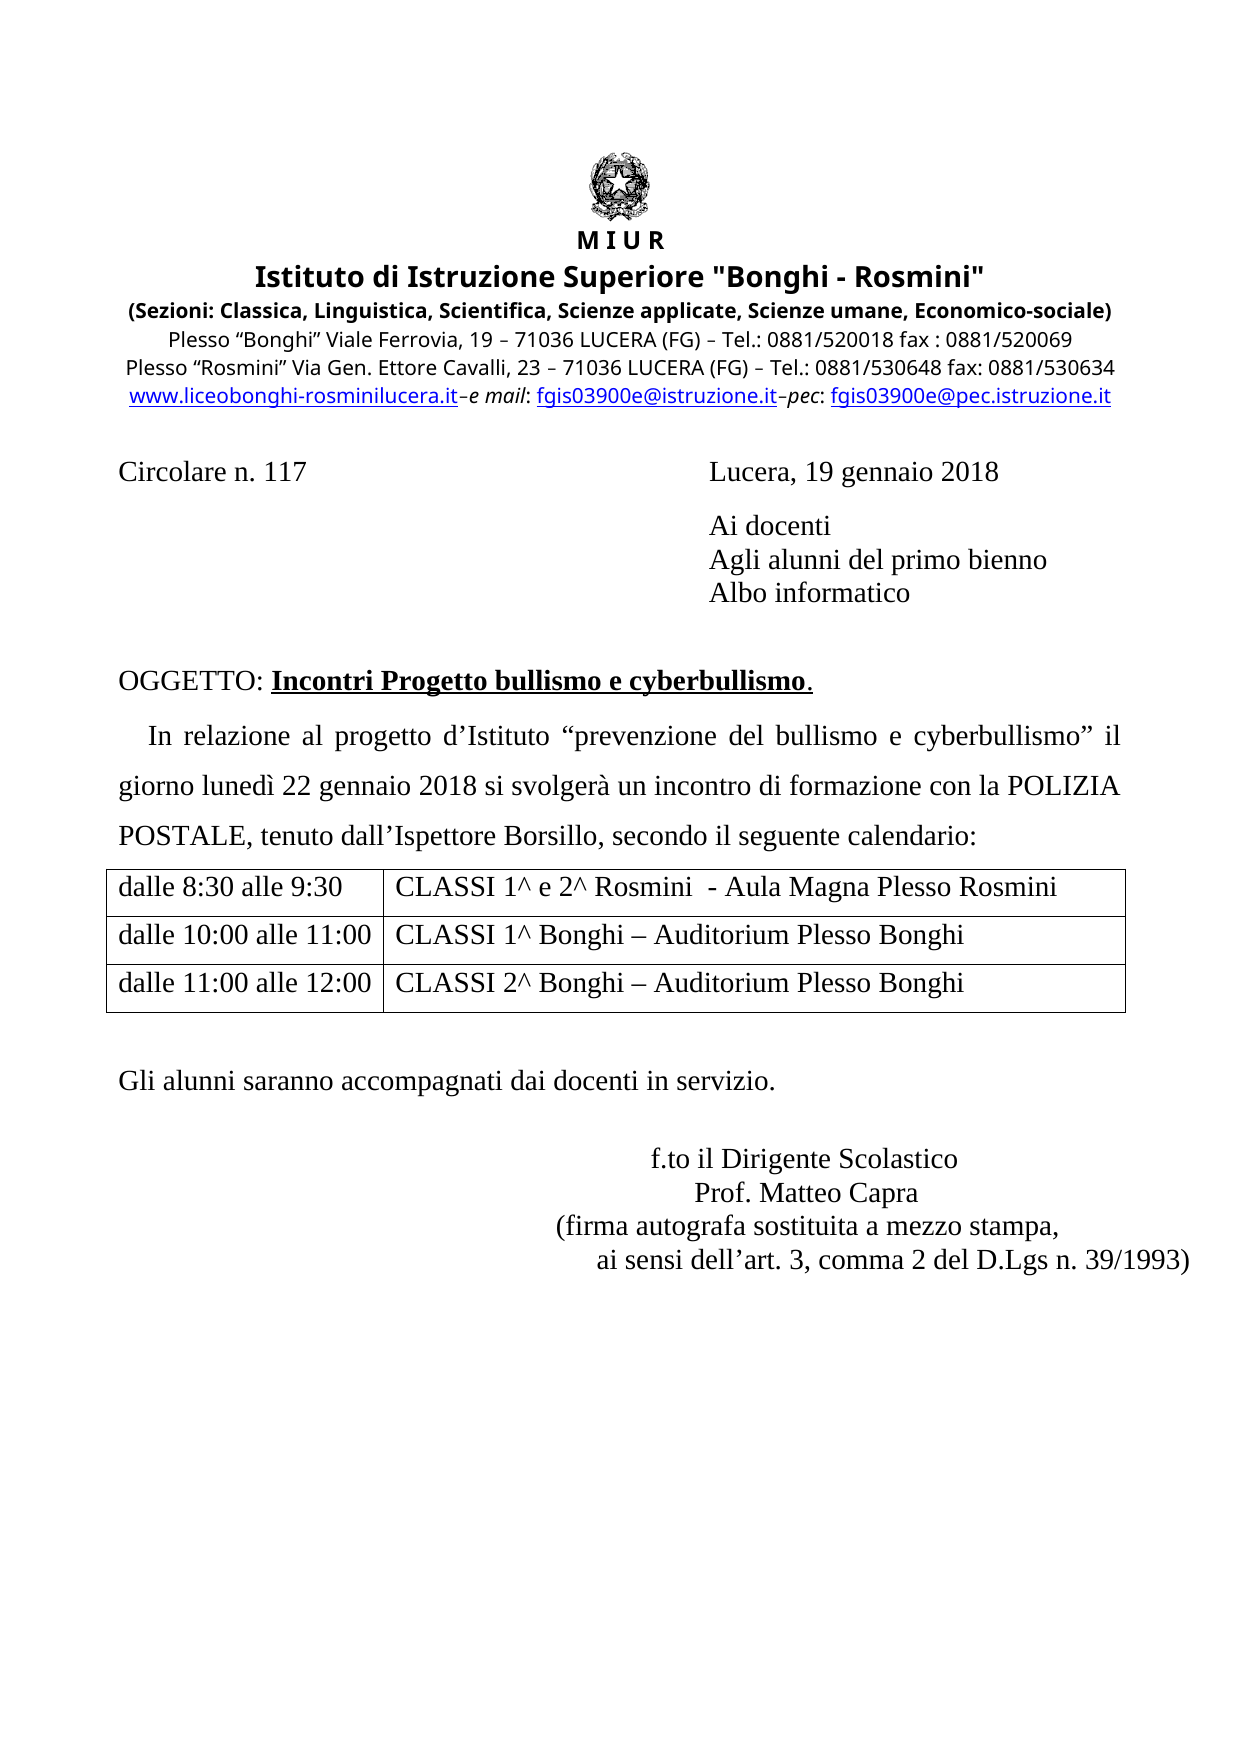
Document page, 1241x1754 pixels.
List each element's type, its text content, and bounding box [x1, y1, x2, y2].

text f.to il Dirigente Scolastico [118, 1141, 1122, 1175]
text Prof. Matteo Capra [118, 1175, 1122, 1208]
text OGGETTO: Incontri Progetto bullismo e cyberbullismo. [118, 663, 1122, 697]
text (Sezioni: Classica, Linguistica, Scientifica, Scienze applicate, Scienze umane, Economico-sociale) [118, 296, 1122, 325]
text ai sensi dell’art. 3, comma 2 del D.Lgs n. 39/1993) [118, 1242, 1122, 1276]
text Plesso “Bonghi” Viale Ferrovia, 19 ‒ 71036 LUCERA (FG) ‒ Tel.: 0881/520018 fax : 0881/520069 [118, 325, 1122, 353]
table_cell dalle 11:00 alle 12:00 [107, 965, 383, 1012]
text www.liceobonghi-rosminilucera.it‒e mail: fgis03900e@istruzione.it‒pec: fgis03900e@pec.istruzione.it [118, 382, 1122, 410]
text Istituto di Istruzione Superiore "Bonghi - Rosmini" [118, 257, 1122, 296]
table_cell CLASSI 1^ Bonghi – Auditorium Plesso Bonghi [384, 917, 1125, 964]
text Agli alunni del primo bienno [709, 542, 1112, 575]
picture [582, 147, 658, 223]
text In relazione al progetto d’Istituto “prevenzione del bullismo e cyberbullismo” il giorno lunedì 22 gennaio 2018 si svolgerà un incontro di formazione con la POLIZIA POSTALE, tenuto dall’Ispettore Borsillo, secondo il seguente calendario: [118, 718, 1122, 852]
text M I U R [118, 223, 1122, 257]
table_header CLASSI 1^ e 2^ Rosmini - Aula Magna Plesso Rosmini [384, 870, 1125, 916]
table_cell CLASSI 2^ Bonghi – Auditorium Plesso Bonghi [384, 965, 1125, 1012]
text Gli alunni saranno accompagnati dai docenti in servizio. [118, 1063, 1122, 1097]
table_cell dalle 10:00 alle 11:00 [107, 917, 383, 964]
text (firma autografa sostituita a mezzo stampa, [118, 1208, 1122, 1242]
text Albo informatico [709, 575, 1112, 609]
text Ai docenti [709, 508, 1122, 542]
text Circolare n. 117 Lucera, 19 gennaio 2018 [118, 454, 1122, 487]
text Plesso “Rosmini” Via Gen. Ettore Cavalli, 23 ‒ 71036 LUCERA (FG) ‒ Tel.: 0881/530648 fax: 0881/530634 [118, 353, 1122, 382]
table_header dalle 8:30 alle 9:30 [107, 870, 383, 916]
